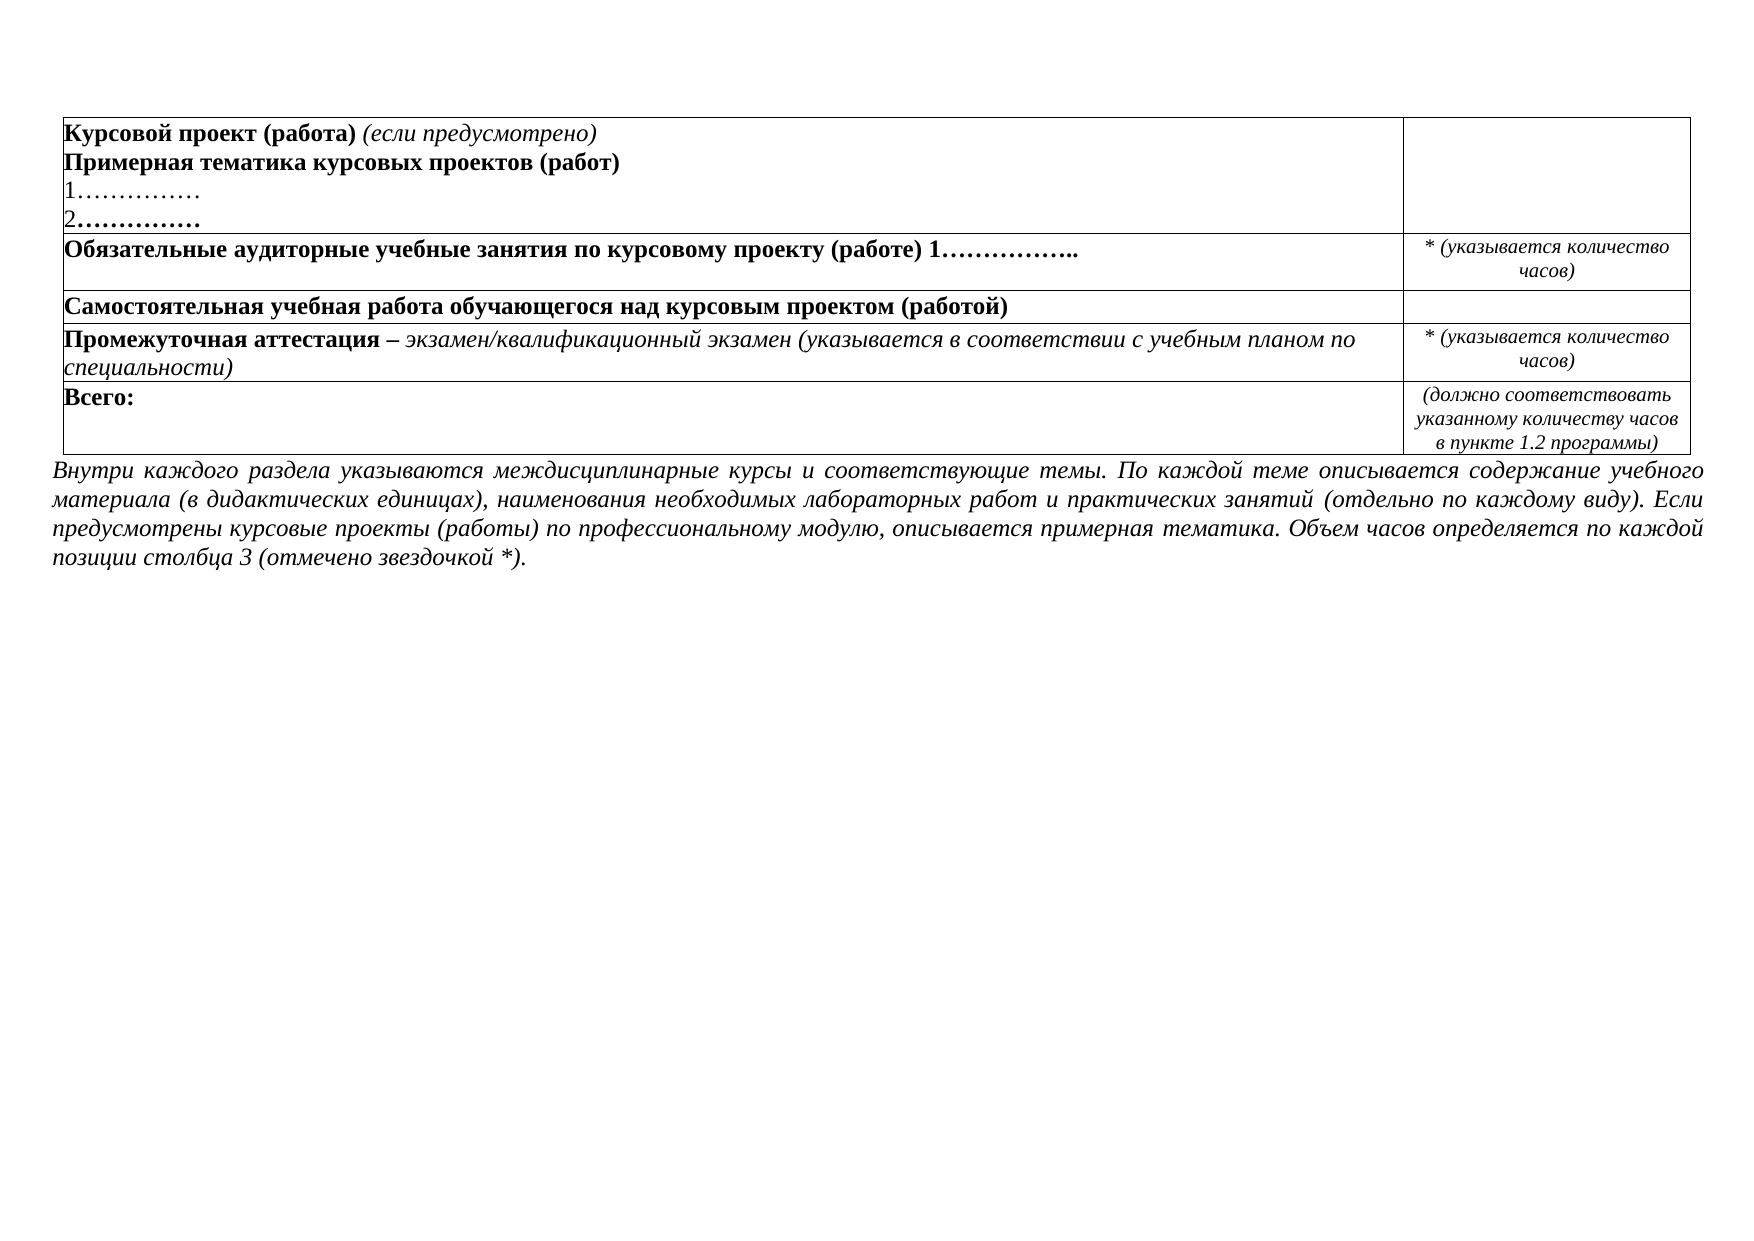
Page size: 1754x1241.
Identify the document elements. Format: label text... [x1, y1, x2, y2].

table_cell [1404, 291, 1690, 323]
table_cell Обязательные аудиторные учебные занятия по курсовому проекту (работе) 1…………….. [64, 234, 1403, 290]
text Внутри каждого раздела указываются междисциплинарные курсы и соответствующие темы. По каждой теме описывается содержание учебного материала (в дидактических единицах), наименования необходимых лабораторных работ и практических занятий (отдельно по каждому виду). Если предусмотрены курсовые проекты (работы) по профессиональному модулю, описывается примерная тематика. Объем часов определяется по каждой позиции столбца 3 (отмечено звездочкой *). [52, 455, 1704, 570]
table_cell Самостоятельная учебная работа обучающегося над курсовым проектом (работой) [64, 291, 1403, 323]
table_header [1404, 118, 1690, 233]
table_cell * (указывается количество часов) [1404, 324, 1690, 381]
table_header Курсовой проект (работа) (если предусмотрено) Примерная тематика курсовых проектов (работ) 1…………… 2…………… [64, 118, 1403, 233]
table_cell Всего: [64, 382, 1403, 454]
table_cell Промежуточная аттестация – экзамен/квалификационный экзамен (указывается в соответствии с учебным планом по специальности) [64, 324, 1403, 381]
table_cell * (указывается количество часов) [1404, 234, 1690, 290]
table_cell (должно соответствовать указанному количеству часов в пункте 1.2 программы) [1404, 382, 1690, 454]
